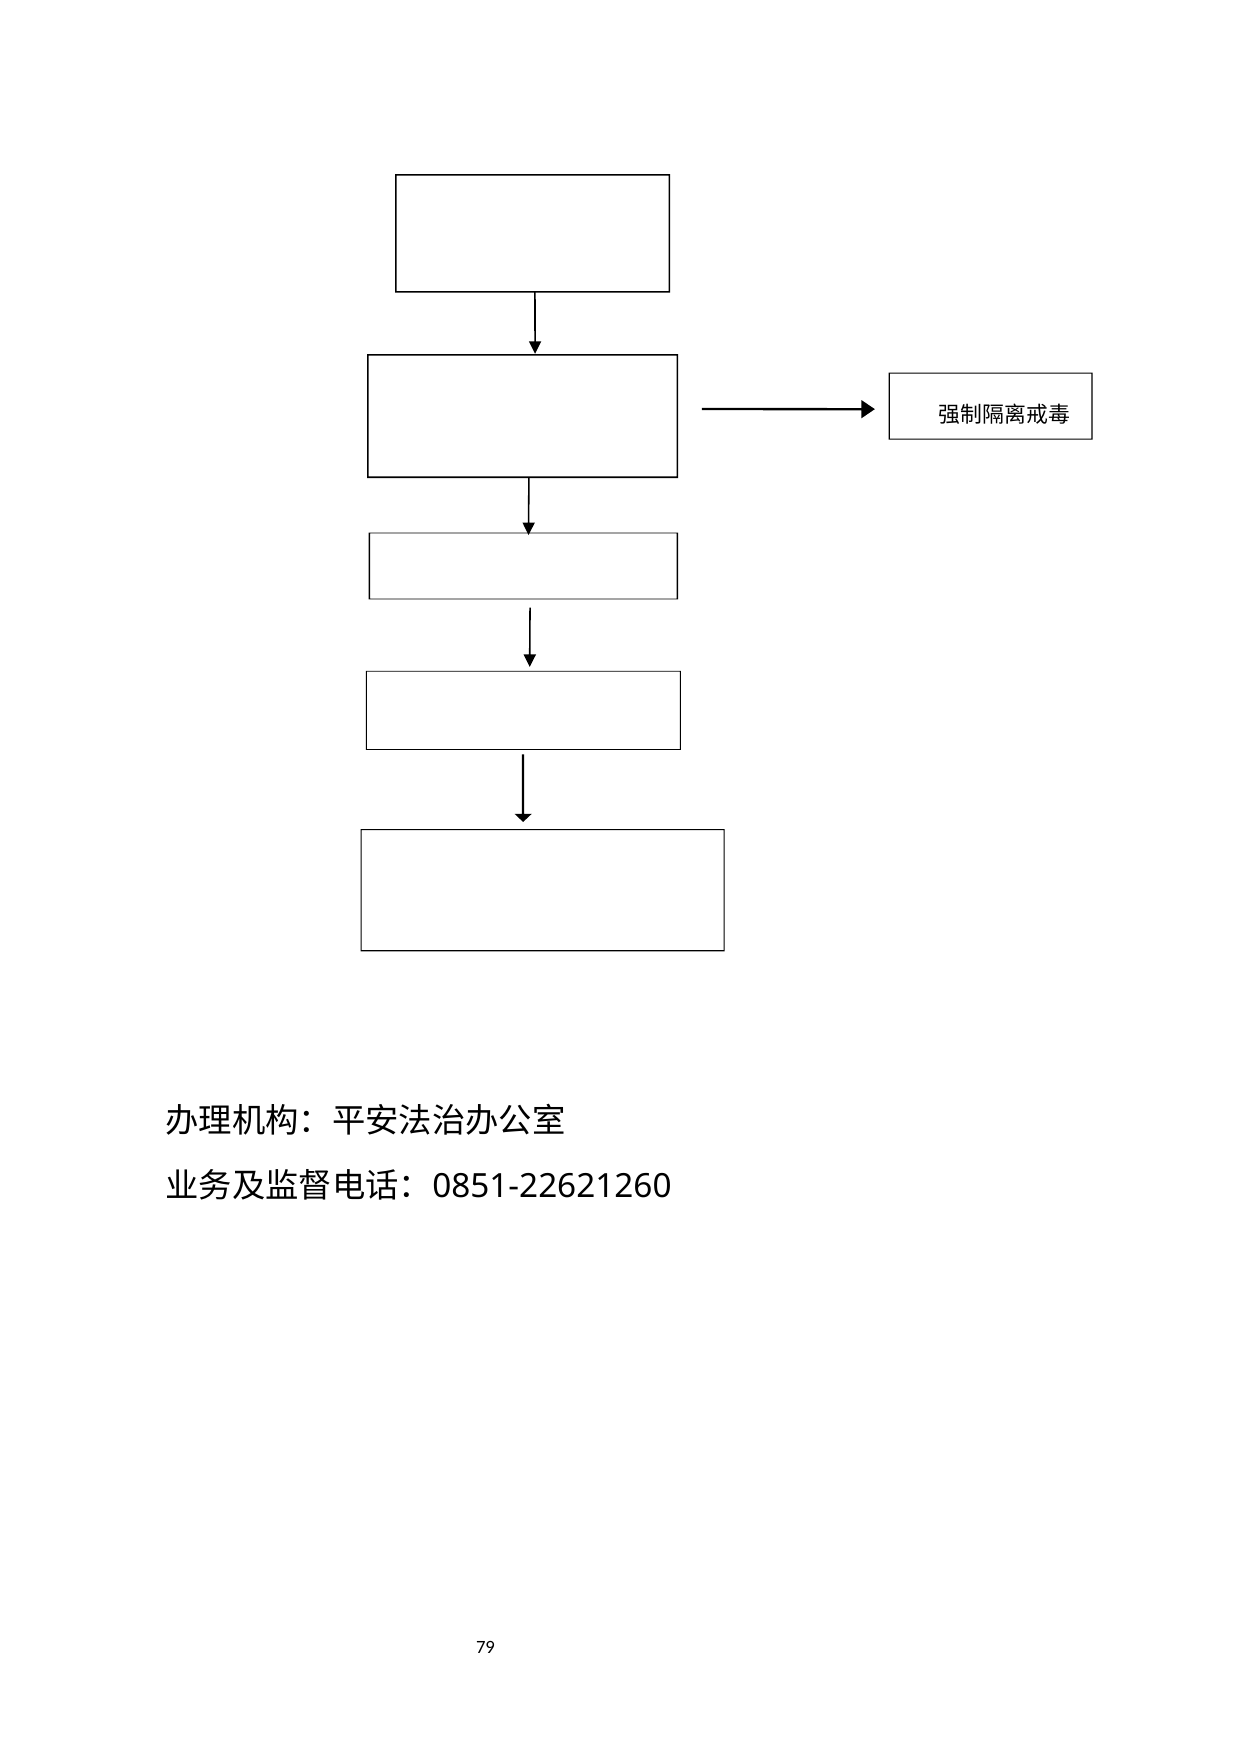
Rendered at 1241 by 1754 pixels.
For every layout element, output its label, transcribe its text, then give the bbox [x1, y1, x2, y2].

list 业务及监督电话：0851-22621260 [165, 1151, 1087, 1216]
text 办理机构：平安法治办公室 [165, 1086, 1087, 1151]
